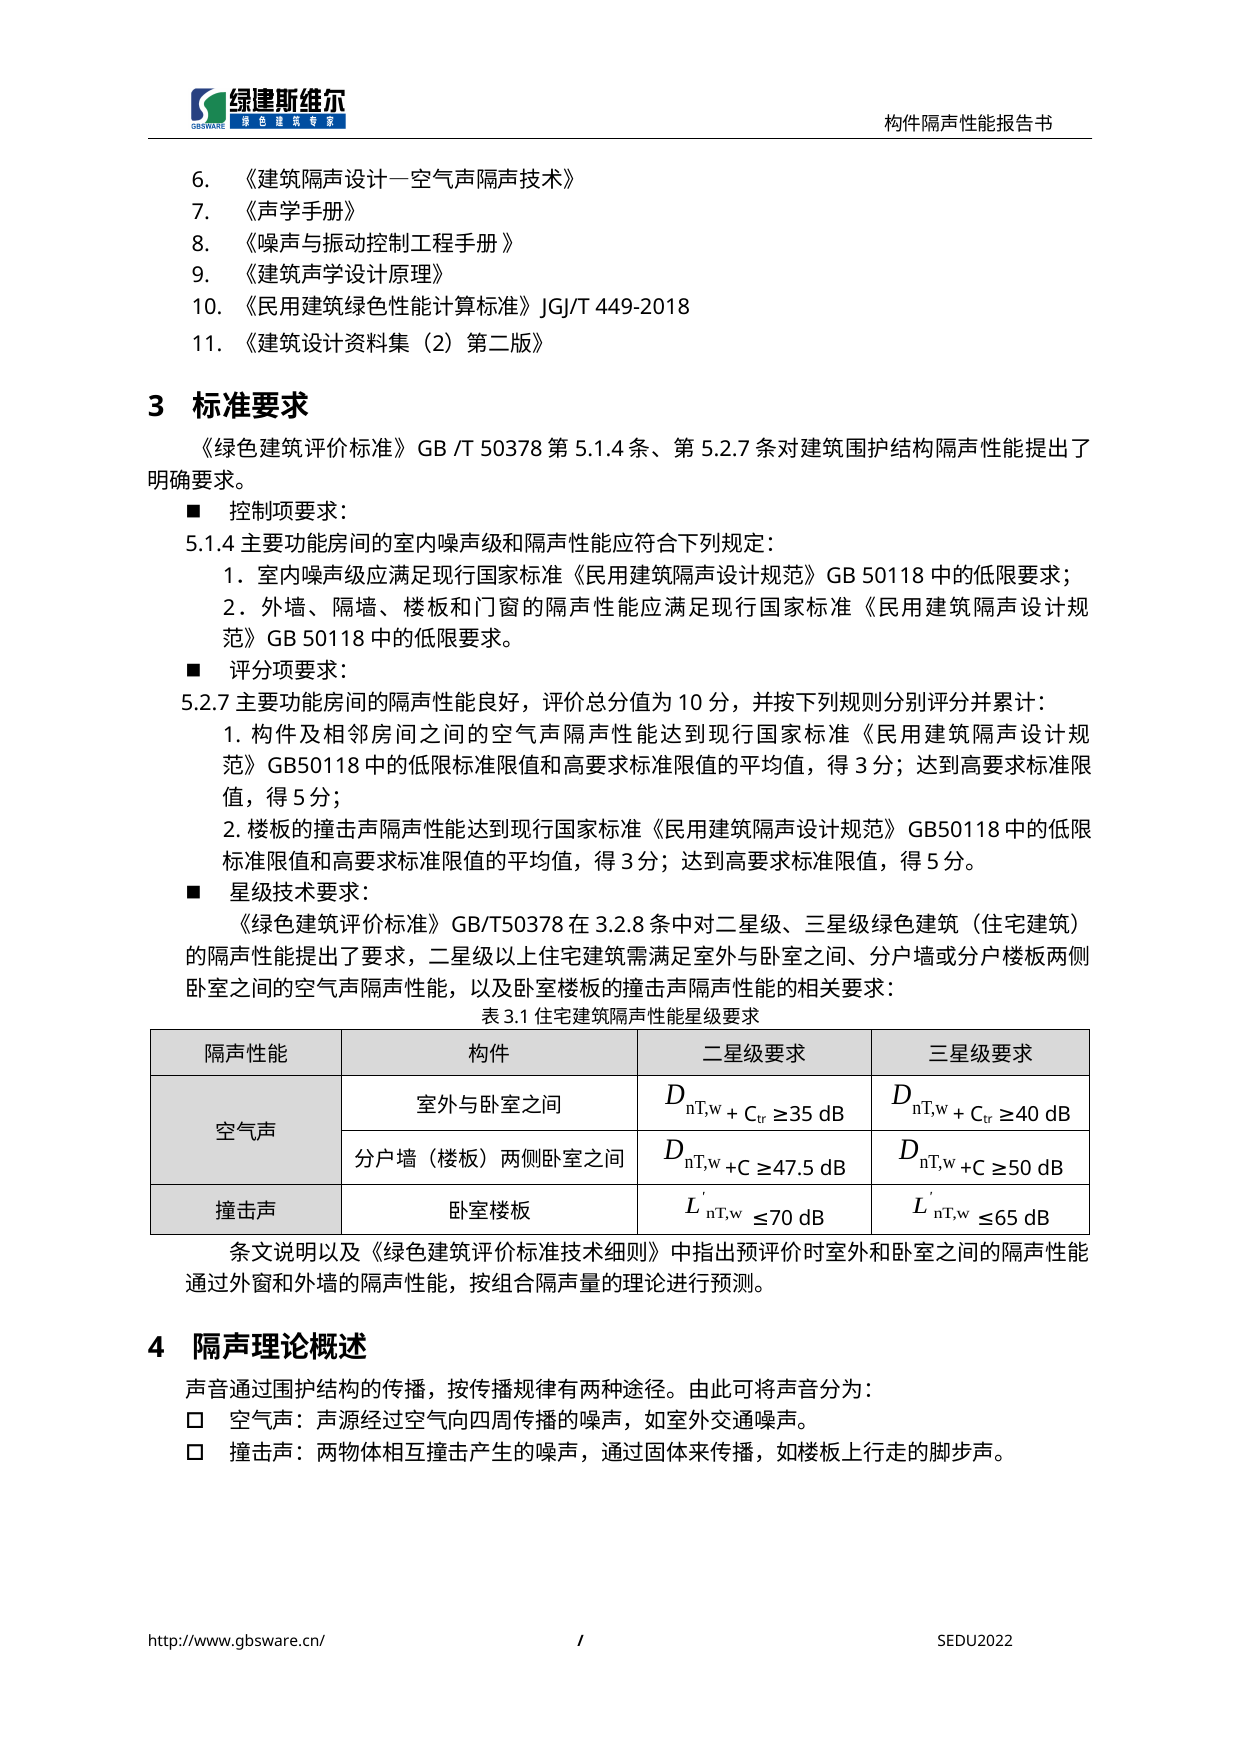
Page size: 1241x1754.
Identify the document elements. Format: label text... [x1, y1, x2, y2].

text 1. 构件及相邻房间之间的空气声隔声性能达到现行国家标准《民用建筑隔声设计规范》GB50118中的低限标准限值和高要求标准限值的平均值，得3分；达到高要求标准限值，得5分； [223, 717, 1092, 812]
list 《民用建筑绿色性能计算标准》JGJ/T 449-2018 [191, 289, 1092, 321]
text 《绿色建筑评价标准》GB/T50378在3.2.8条中对二星级、三星级绿色建筑（住宅建筑）的隔声性能提出了要求，二星级以上住宅建筑需满足室外与卧室之间、分户墙或分户楼板两侧卧室之间的空气声隔声性能，以及卧室楼板的撞击声隔声性能的相关要求： [185, 907, 1092, 1002]
table_cell + Ctr ≥35 dB [638, 1076, 871, 1130]
text 5.1.4 主要功能房间的室内噪声级和隔声性能应符合下列规定： [185, 526, 1092, 558]
table_cell 卧室楼板 [342, 1185, 637, 1234]
table_cell 分户墙（楼板）两侧卧室之间 [342, 1131, 637, 1184]
text 表3.1 住宅建筑隔声性能星级要求 [148, 1002, 1092, 1029]
text 条文说明以及《绿色建筑评价标准技术细则》中指出预评价时室外和卧室之间的隔声性能通过外窗和外墙的隔声性能，按组合隔声量的理论进行预测。 [185, 1235, 1092, 1298]
text 1．室内噪声级应满足现行国家标准《民用建筑隔声设计规范》GB 50118 中的低限要求； [223, 558, 1092, 589]
table_header 隔声性能 [151, 1030, 341, 1075]
text 2．外墙、隔墙、楼板和门窗的隔声性能应满足现行国家标准《民用建筑隔声设计规范》GB 50118 中的低限要求。 [223, 589, 1092, 653]
list 评分项要求： [185, 653, 1092, 685]
list 《建筑隔声设计—空气声隔声技术》 [191, 162, 1092, 194]
list 星级技术要求： [185, 875, 1092, 907]
text 声音通过围护结构的传播，按传播规律有两种途径。由此可将声音分为： [185, 1372, 1092, 1403]
table_cell +C ≥50 dB [872, 1131, 1089, 1184]
list 撞击声：两物体相互撞击产生的噪声，通过固体来传播，如楼板上行走的脚步声。 [185, 1435, 1092, 1467]
text 《绿色建筑评价标准》GB /T 50378第5.1.4条、第5.2.7条对建筑围护结构隔声性能提出了明确要求。 [148, 431, 1092, 494]
list 《建筑设计资料集（2）第二版》 [191, 326, 1092, 357]
table_header 构件 [342, 1030, 637, 1075]
table_cell +C ≥47.5 dB [638, 1131, 871, 1184]
list 《建筑声学设计原理》 [191, 257, 1092, 289]
table_cell 空气声 [151, 1076, 341, 1184]
table_header 二星级要求 [638, 1030, 871, 1075]
table_cell ≤70 dB [638, 1185, 871, 1234]
subtitle 隔声理论概述 [148, 1323, 1092, 1366]
list 《噪声与振动控制工程手册 》 [191, 226, 1092, 257]
subtitle 标准要求 [148, 382, 1092, 425]
picture [187, 88, 347, 130]
text 5.2.7 主要功能房间的隔声性能良好，评价总分值为10 分，并按下列规则分别评分并累计： [148, 685, 1092, 717]
table_cell + Ctr ≥40 dB [872, 1076, 1089, 1130]
list 空气声：声源经过空气向四周传播的噪声，如室外交通噪声。 [185, 1403, 1092, 1435]
table_cell ≤65 dB [872, 1185, 1089, 1234]
table_cell 撞击声 [151, 1185, 341, 1234]
table_header 三星级要求 [872, 1030, 1089, 1075]
text 2. 楼板的撞击声隔声性能达到现行国家标准《民用建筑隔声设计规范》GB50118中的低限标准限值和高要求标准限值的平均值，得3分；达到高要求标准限值，得5分。 [223, 812, 1092, 875]
table_cell 室外与卧室之间 [342, 1076, 637, 1130]
list 《声学手册》 [191, 194, 1092, 226]
list 控制项要求： [185, 494, 1092, 526]
